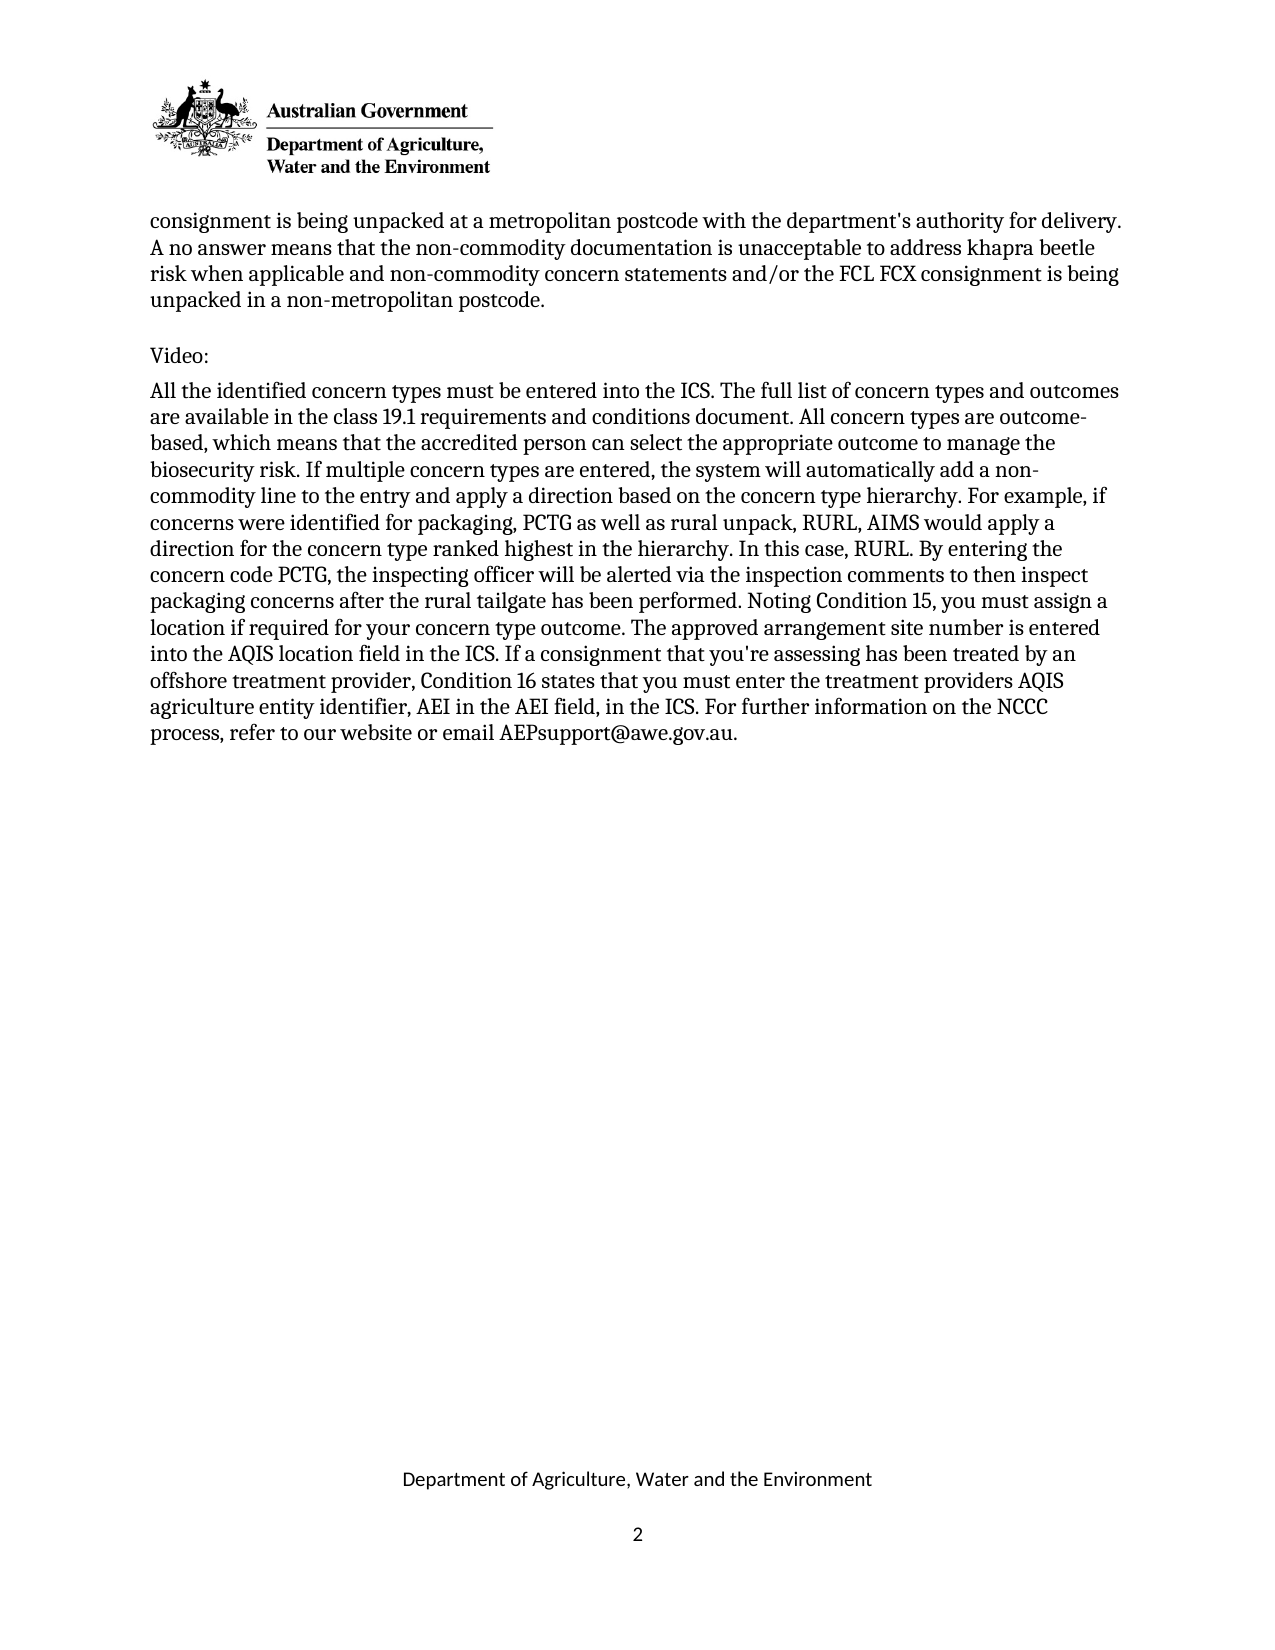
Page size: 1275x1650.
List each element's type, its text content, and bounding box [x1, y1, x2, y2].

text All the identified concern types must be entered into the ICS. The full list of concern types and outcomes are available in the class 19.1 requirements and conditions document. All concern types are outcome-based, which means that the accredited person can select the appropriate outcome to manage the biosecurity risk. If multiple concern types are entered, the system will automatically add a non-commodity line to the entry and apply a direction based on the concern type hierarchy. For example, if concerns were identified for packaging, PCTG as well as rural unpack, RURL, AIMS would apply a direction for the concern type ranked highest in the hierarchy. In this case, RURL. By entering the concern code PCTG, the inspecting officer will be alerted via the inspection comments to then inspect packaging concerns after the rural tailgate has been performed. Noting Condition 15, you must assign a location if required for your concern type outcome. The approved arrangement site number is entered into the AQIS location field in the ICS. If a consignment that you're assessing has been treated by an offshore treatment provider, Condition 16 states that you must enter the treatment providers AQIS agriculture entity identifier, AEI in the AEI field, in the ICS. For further information on the NCCC process, refer to our website or email AEPsupport@awe.gov.au. [150, 377, 1125, 746]
text Video: [150, 343, 1125, 369]
picture [150, 75, 499, 180]
